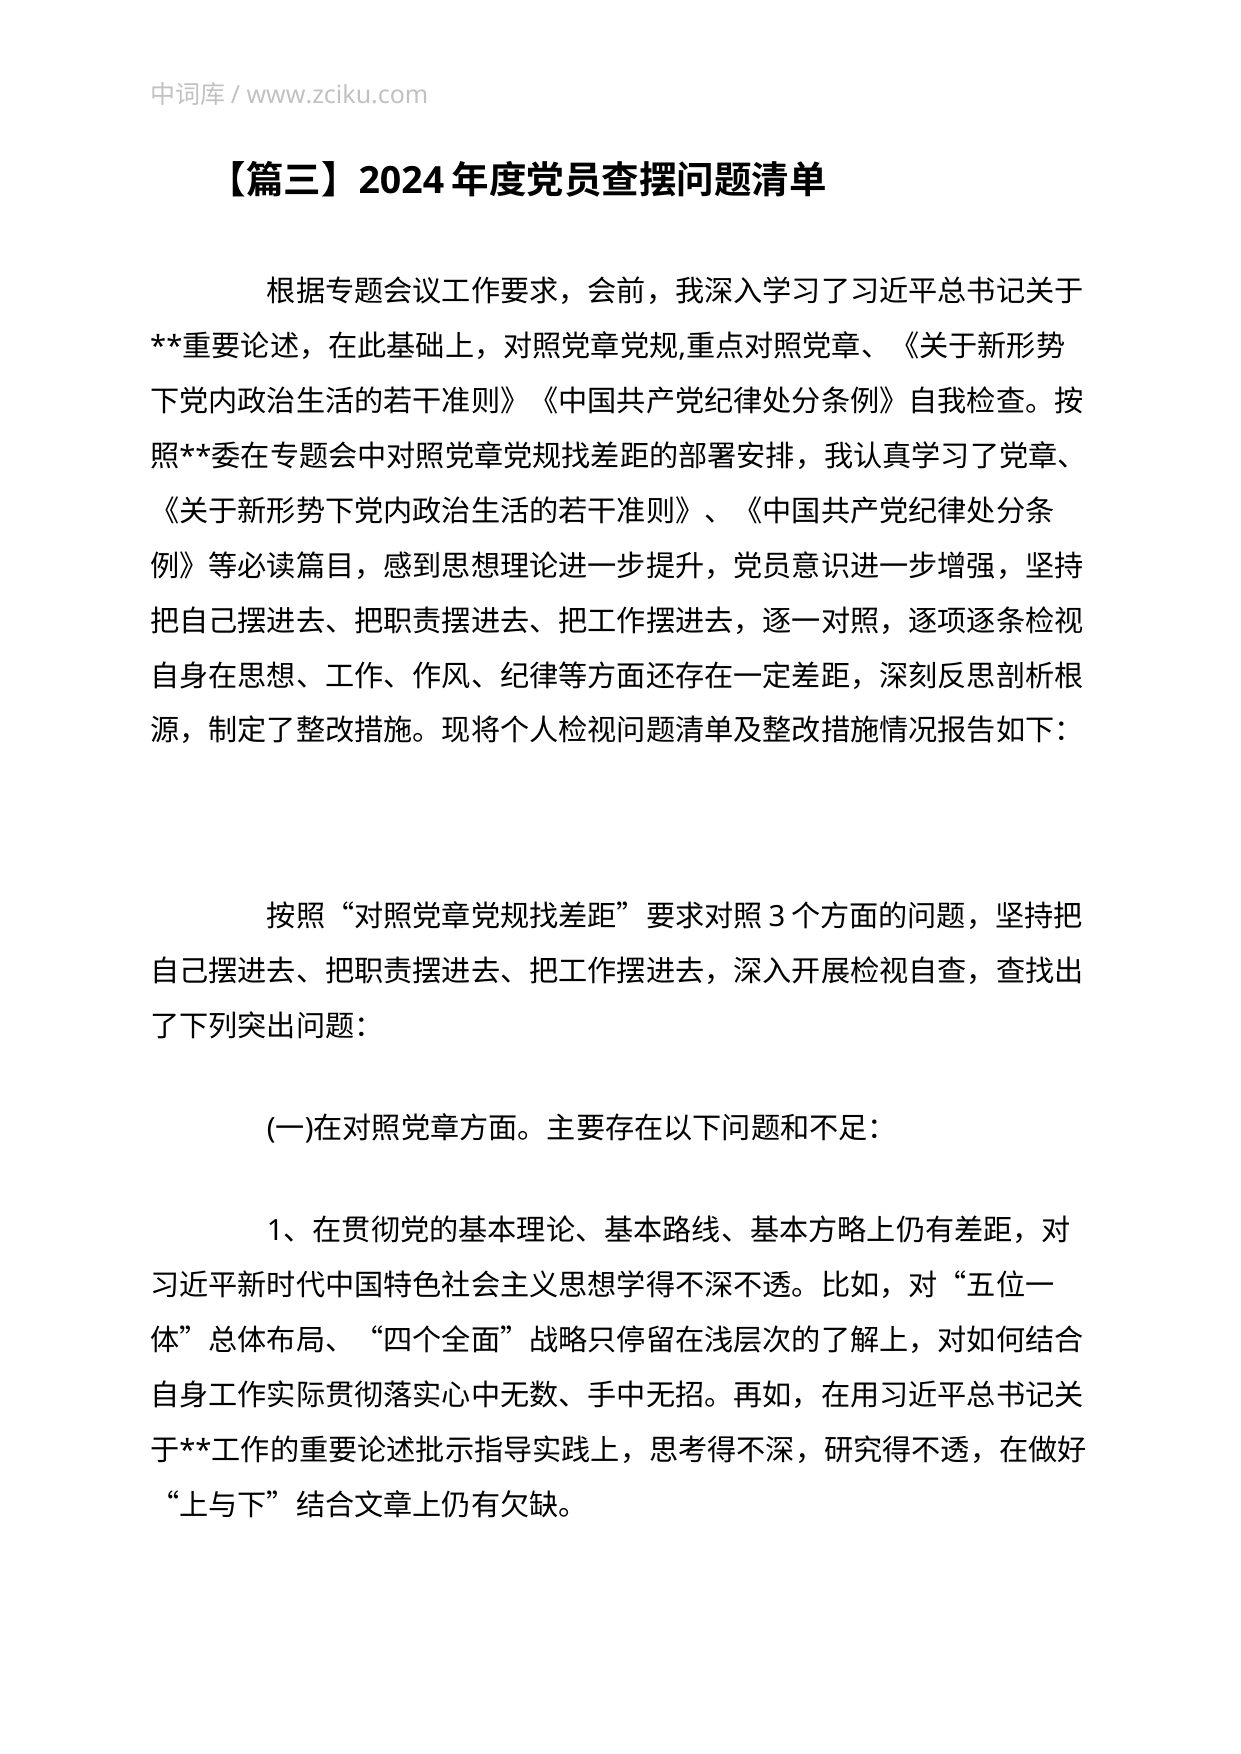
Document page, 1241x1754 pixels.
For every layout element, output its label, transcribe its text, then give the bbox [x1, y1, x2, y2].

text 根据专题会议工作要求，会前，我深入学习了习近平总书记关于**重要论述，在此基础上，对照党章党规,重点对照党章、《关于新形势下党内政治生活的若干准则》《中国共产党纪律处分条例》自我检查。按照**委在专题会中对照党章党规找差距的部署安排，我认真学习了党章、《关于新形势下党内政治生活的若干准则》、《中国共产党纪律处分条例》等必读篇目，感到思想理论进一步提升，党员意识进一步增强，坚持把自己摆进去、把职责摆进去、把工作摆进去，逐一对照，逐项逐条检视自身在思想、工作、作风、纪律等方面还存在一定差距，深刻反思剖析根源，制定了整改措施。现将个人检视问题清单及整改措施情况报告如下： [150, 268, 1090, 749]
text 按照“对照党章党规找差距”要求对照3个方面的问题，坚持把自己摆进去、把职责摆进去、把工作摆进去，深入开展检视自查，查找出了下列突出问题： [150, 893, 1090, 1045]
text 【篇三】2024年度党员查摆问题清单 [150, 150, 1090, 204]
text (一)在对照党章方面。主要存在以下问题和不足： [150, 1104, 1090, 1147]
text 1、在贯彻党的基本理论、基本路线、基本方略上仍有差距，对习近平新时代中国特色社会主义思想学得不深不透。比如，对“五位一体”总体布局、“四个全面”战略只停留在浅层次的了解上，对如何结合自身工作实际贯彻落实心中无数、手中无招。再如，在用习近平总书记关于**工作的重要论述批示指导实践上，思考得不深，研究得不透，在做好“上与下”结合文章上仍有欠缺。 [150, 1207, 1090, 1523]
